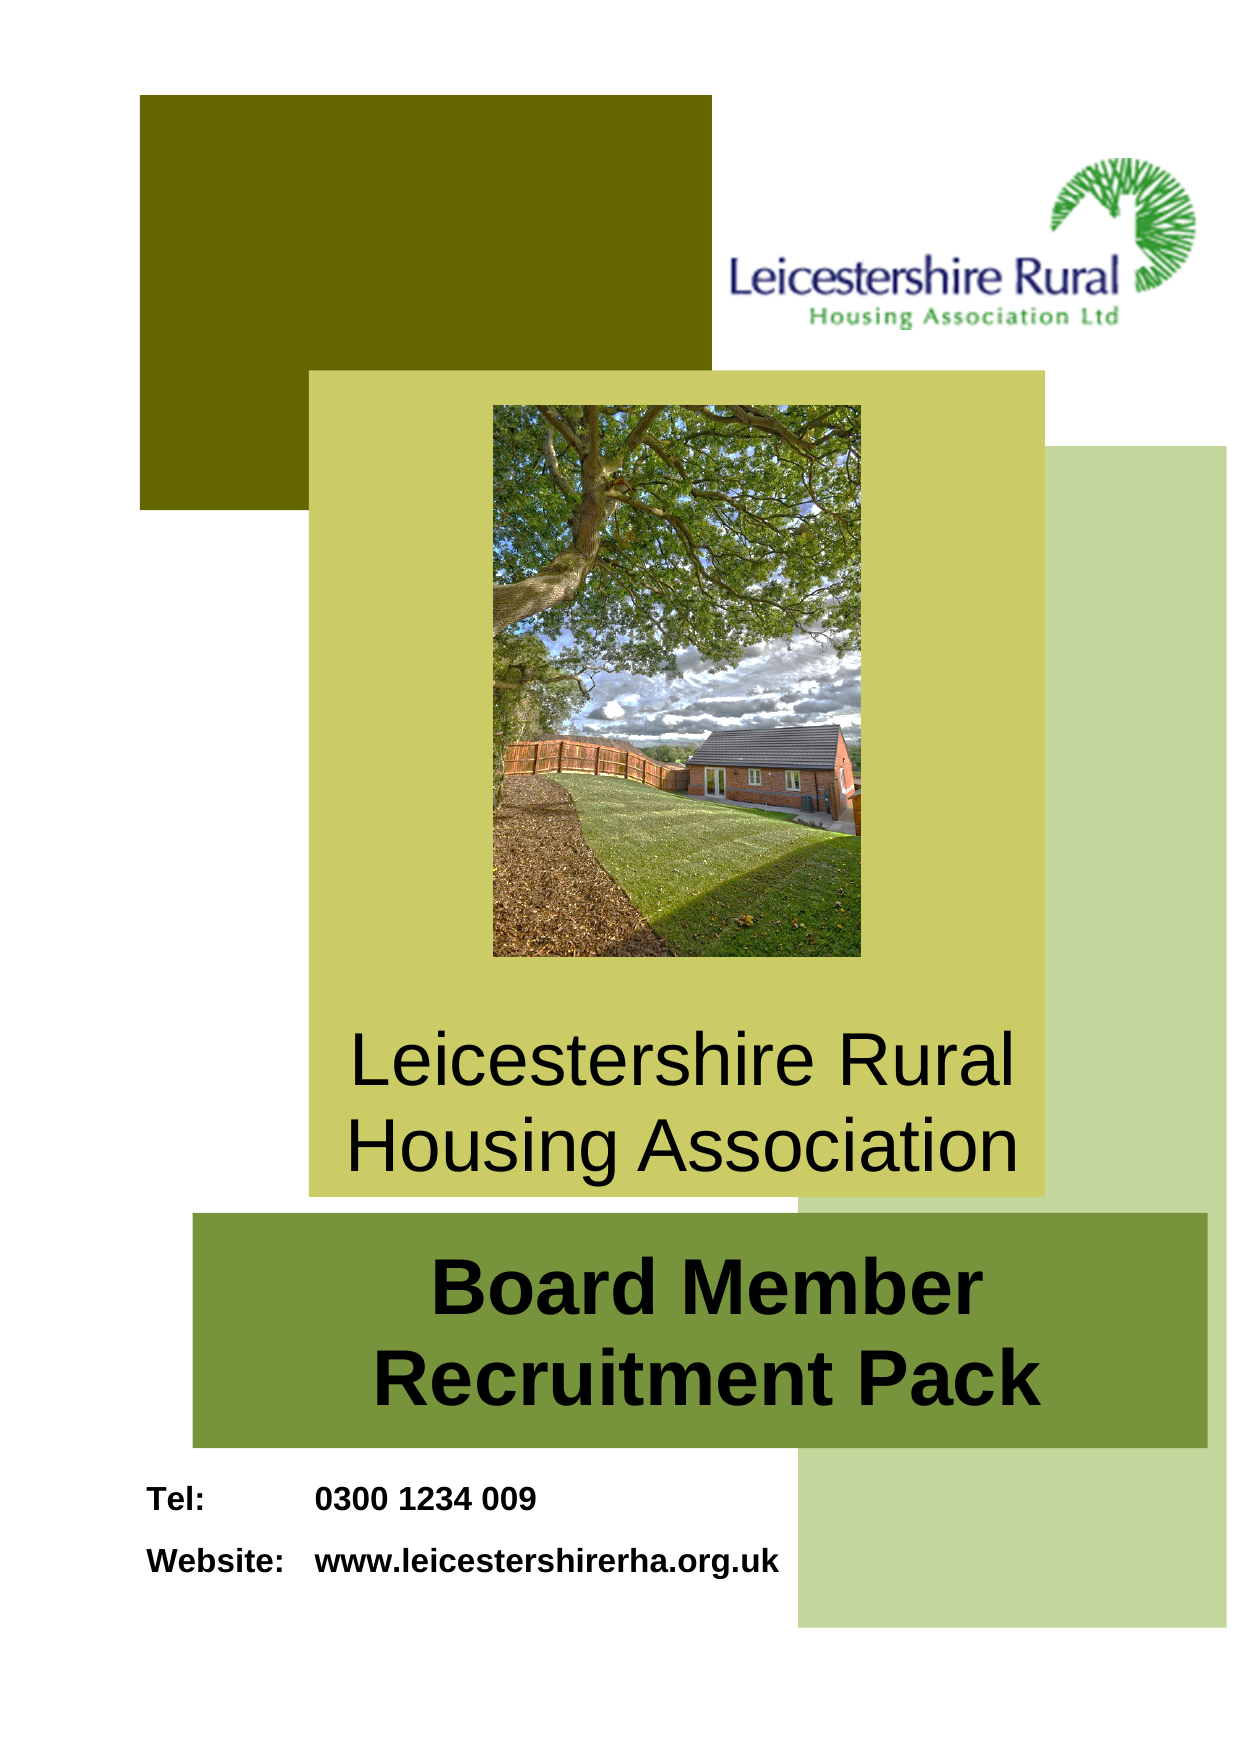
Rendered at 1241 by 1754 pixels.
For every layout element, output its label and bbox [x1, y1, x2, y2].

picture [727, 158, 1207, 330]
picture [493, 405, 861, 957]
